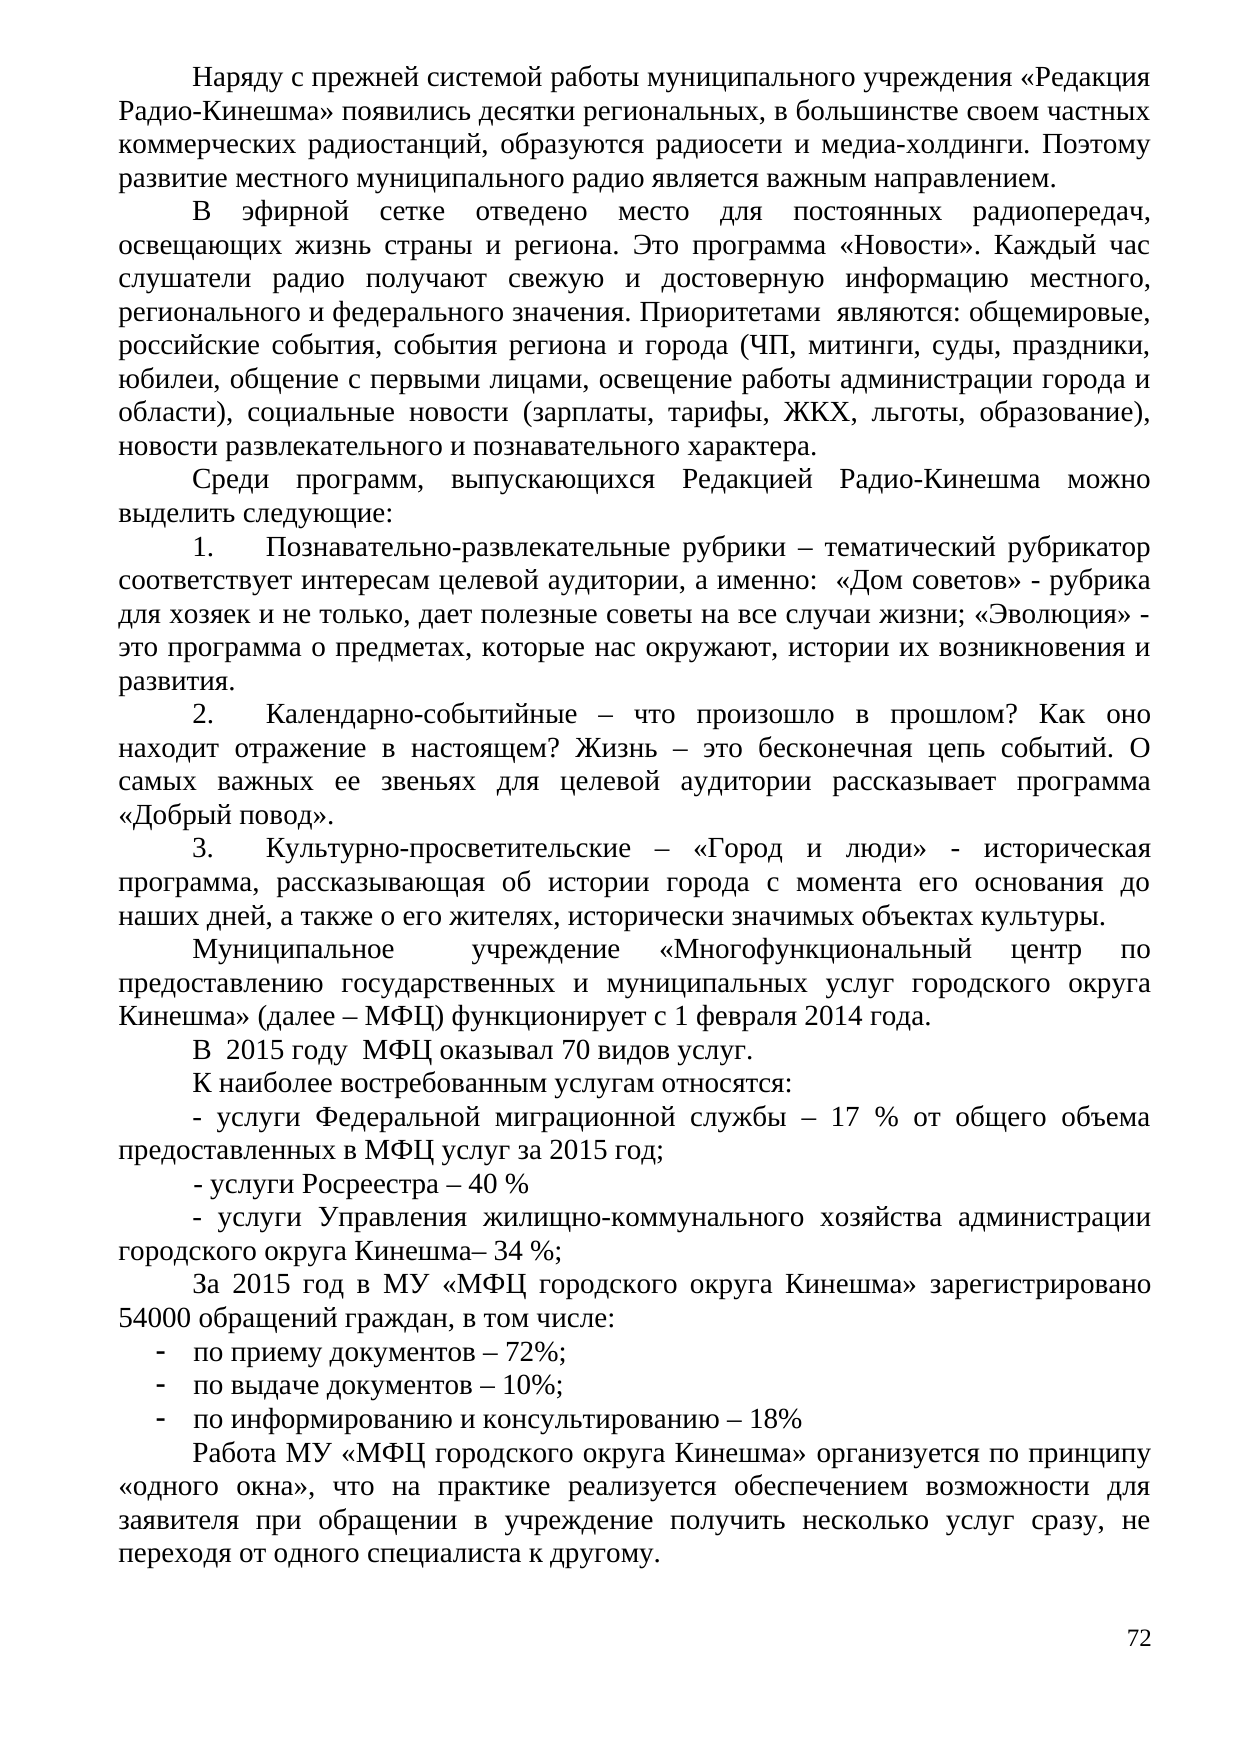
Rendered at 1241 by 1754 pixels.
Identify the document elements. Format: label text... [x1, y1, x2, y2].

text За 2015 год в МУ «МФЦ городского округа Кинешма» зарегистрировано 54000 обращений граждан, в том числе: [118, 1267, 1152, 1334]
text - услуги Федеральной миграционной службы – 17 % от общего объема предоставленных в МФЦ услуг за 2015 год; [118, 1099, 1152, 1166]
text - услуги Управления жилищно-коммунального хозяйства администрации городского округа Кинешма– 34 %; [118, 1199, 1152, 1267]
text Работа МУ «МФЦ городского округа Кинешма» организуется по принципу «одного окна», что на практике реализуется обеспечением возможности для заявителя при обращении в учреждение получить несколько услуг сразу, не переходя от одного специалиста к другому. [118, 1435, 1152, 1569]
text К наиболее востребованным услугам относятся: [118, 1065, 1152, 1099]
list Муниципальное учреждение «Многофункциональный центр по предоставлению государственных и муниципальных услуг городского округа Кинешма» (далее – МФЦ) функционирует с 1 февраля 2014 года. [118, 931, 1152, 1032]
text - услуги Росреестра – 40 % [193, 1166, 1152, 1199]
list по информированию и консультированию – 18% [156, 1401, 1152, 1435]
text В эфирной сетке отведено место для постоянных радиопередач, освещающих жизнь страны и региона. Это программа «Новости». Каждый час слушатели радио получают свежую и достоверную информацию местного, регионального и федерального значения. Приоритетами являются: общемировые, российские события, события региона и города (ЧП, митинги, суды, праздники, юбилеи, общение с первыми лицами, освещение работы администрации города и области), социальные новости (зарплаты, тарифы, ЖКХ, льготы, образование), новости развлекательного и познавательного характера. [118, 193, 1152, 462]
list по приему документов – 72%; [156, 1334, 1152, 1367]
list Познавательно-развлекательные рубрики – тематический рубрикатор соответствует интересам целевой аудитории, а именно: «Дом советов» - рубрика для хозяек и не только, дает полезные советы на все случаи жизни; «Эволюция» - это программа о предметах, которые нас окружают, истории их возникновения и развития. [118, 529, 1152, 696]
list Культурно-просветительские – «Город и люди» - историческая программа, рассказывающая об истории города с момента его основания до наших дней, а также о его жителях, исторически значимых объектах культуры. [118, 831, 1152, 931]
list по выдаче документов – 10%; [156, 1367, 1152, 1401]
text Среди программ, выпускающихся Редакцией Радио-Кинешма можно выделить следующие: [118, 462, 1152, 529]
text Наряду с прежней системой работы муниципального учреждения «Редакция Радио-Кинешма» появились десятки региональных, в большинстве своем частных коммерческих радиостанций, образуются радиосети и медиа-холдинги. Поэтому развитие местного муниципального радио является важным направлением. [118, 59, 1152, 193]
list Календарно-событийные – что произошло в прошлом? Как оно находит отражение в настоящем? Жизнь – это бесконечная цепь событий. О самых важных ее звеньях для целевой аудитории рассказывает программа «Добрый повод». [118, 696, 1152, 831]
text В 2015 году МФЦ оказывал 70 видов услуг. [118, 1032, 1152, 1065]
